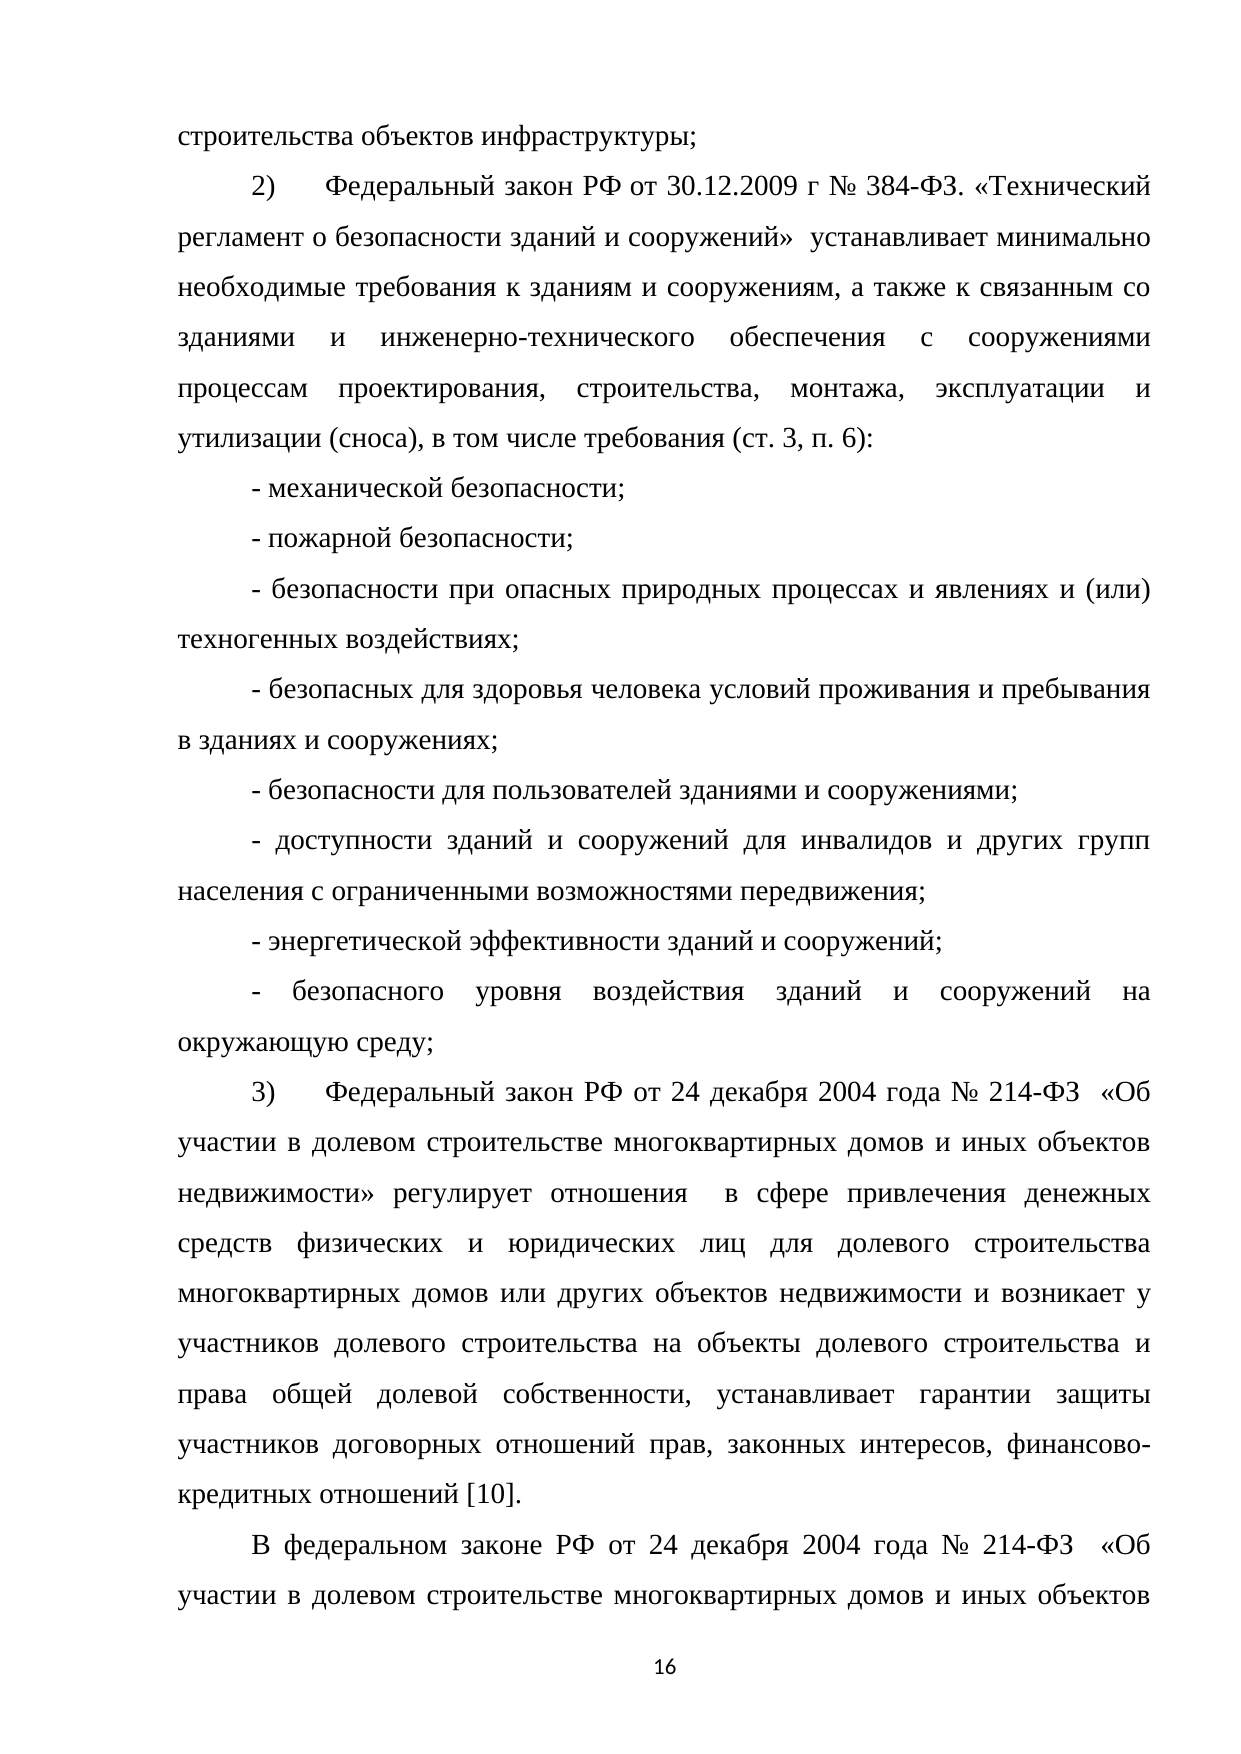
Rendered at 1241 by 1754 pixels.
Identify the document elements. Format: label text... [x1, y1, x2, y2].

list - безопасного уровня воздействия зданий и сооружений на окружающую среду; [177, 973, 1152, 1057]
list - механической безопасности; [177, 470, 1152, 504]
list Федеральный закон РФ от 30.12.2009 г № 384-ФЗ. «Технический регламент о безопасности зданий и сооружений» устанавливает минимально необходимые требования к зданиям и сооружениям, а также к связанным со зданиями и инженерно-технического обеспечения с сооружениями процессам проектирования, строительства, монтажа, эксплуатации и утилизации (сноса), в том числе требования (ст. 3, п. 6): [177, 168, 1152, 453]
list - безопасности для пользователей зданиями и сооружениями; [177, 772, 1152, 806]
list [177, 1527, 1152, 1611]
list - безопасности при опасных природных процессах и явлениях и (или) техногенных воздействиях; [177, 571, 1152, 655]
list - энергетической эффективности зданий и сооружений; [177, 923, 1152, 957]
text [177, 118, 1152, 152]
list Федеральный закон РФ от 24 декабря 2004 года № 214-ФЗ «Об участии в долевом строительстве многоквартирных домов и иных объектов недвижимости» регулирует отношения в сфере привлечения денежных средств физических и юридических лиц для долевого строительства многоквартирных домов или других объектов недвижимости и возникает у участников долевого строительства на объекты долевого строительства и права общей долевой собственности, устанавливает гарантии защиты участников договорных отношений прав, законных интересов, финансово-кредитных отношений [10]. [177, 1074, 1152, 1510]
list - безопасных для здоровья человека условий проживания и пребывания в зданиях и сооружениях; [177, 672, 1152, 755]
list - пожарной безопасности; [177, 521, 1152, 554]
list - доступности зданий и сооружений для инвалидов и других групп населения с ограниченными возможностями передвижения; [177, 822, 1152, 906]
